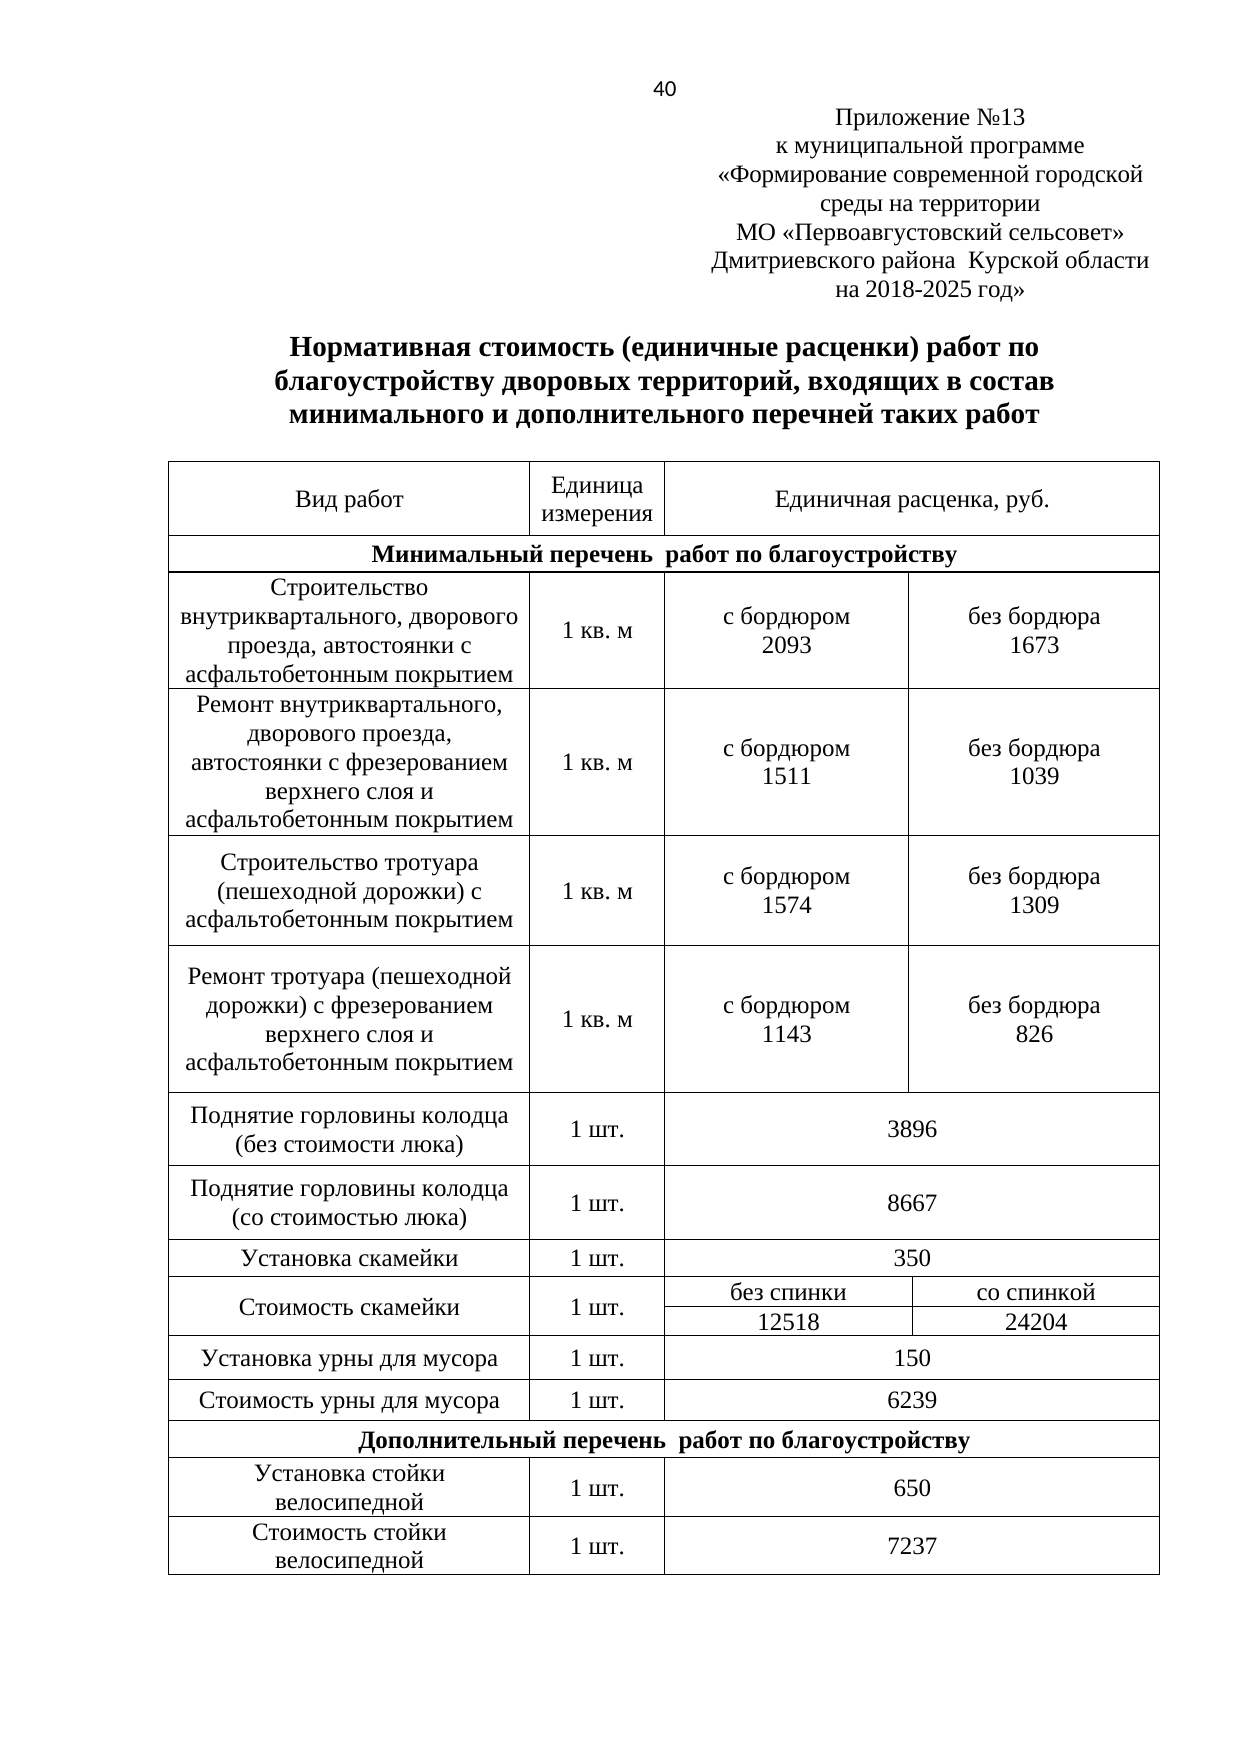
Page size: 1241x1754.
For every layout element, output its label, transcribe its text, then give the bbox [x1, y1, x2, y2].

text Приложение №13 [709, 102, 1152, 131]
table_header Единичная расценка, руб. [665, 462, 1159, 535]
table_cell без бордюра 1309 [909, 836, 1159, 945]
table_cell 1 кв. м [530, 836, 664, 945]
table_cell 1 шт. [530, 1240, 664, 1276]
table_cell 7237 [665, 1517, 1159, 1574]
table_cell 1 шт. [530, 1380, 664, 1420]
table_cell 350 [665, 1240, 1159, 1276]
table_cell 1 кв. м [530, 573, 664, 687]
table_cell Строительство тротуара (пешеходной дорожки) с асфальтобетонным покрытием [169, 836, 529, 945]
table_cell без бордюра 1039 [909, 689, 1159, 834]
table_cell Установка урны для мусора [169, 1336, 529, 1378]
table_cell без бордюра 1673 [909, 573, 1159, 687]
table_cell Минимальный перечень работ по благоустройству [169, 536, 1159, 571]
table_cell 1 шт. [530, 1166, 664, 1238]
text Нормативная стоимость (единичные расценки) работ по благоустройству дворовых территорий, входящих в состав минимального и дополнительного перечней таких работ [177, 329, 1152, 430]
table_cell 8667 [665, 1166, 1159, 1238]
table_cell со спинкой [913, 1277, 1159, 1306]
table_header Вид работ [169, 462, 529, 535]
table_cell без спинки [665, 1277, 912, 1306]
text к муниципальной программе «Формирование современной городской среды на территории [709, 131, 1152, 217]
table_cell Дополнительный перечень работ по благоустройству [169, 1421, 1159, 1457]
table_cell 3896 [665, 1093, 1159, 1165]
table_cell 1 шт. [530, 1458, 664, 1516]
table_cell Строительство внутриквартального, дворового проезда, автостоянки с асфальтобетонным покрытием [169, 573, 529, 687]
table_cell с бордюром 2093 [665, 573, 908, 687]
text МО «Первоавгустовский сельсовет» Дмитриевского района Курской области на 2018-2025 год» [709, 217, 1152, 303]
table_cell Ремонт внутриквартального, дворового проезда, автостоянки с фрезерованием верхнего слоя и асфальтобетонным покрытием [169, 689, 529, 834]
table_header Единица измерения [530, 462, 664, 535]
table_cell с бордюром 1143 [665, 946, 908, 1092]
table_cell Стоимость скамейки [169, 1277, 529, 1335]
table_cell 12518 [665, 1307, 912, 1335]
table_cell 1 шт. [530, 1517, 664, 1574]
table_cell Ремонт тротуара (пешеходной дорожки) с фрезерованием верхнего слоя и асфальтобетонным покрытием [169, 946, 529, 1092]
table_cell 1 шт. [530, 1336, 664, 1378]
table_cell Установка скамейки [169, 1240, 529, 1276]
table_cell Стоимость стойки велосипедной [169, 1517, 529, 1574]
table_cell Установка стойки велосипедной [169, 1458, 529, 1516]
table_cell 650 [665, 1458, 1159, 1516]
table_cell 6239 [665, 1380, 1159, 1420]
table_cell с бордюром 1511 [665, 689, 908, 834]
table_cell 150 [665, 1336, 1159, 1378]
table_cell 1 кв. м [530, 689, 664, 834]
table_cell Поднятие горловины колодца (со стоимостью люка) [169, 1166, 529, 1238]
table_cell Поднятие горловины колодца (без стоимости люка) [169, 1093, 529, 1165]
table_cell Стоимость урны для мусора [169, 1380, 529, 1420]
table_cell 24204 [913, 1307, 1159, 1335]
table_cell 1 шт. [530, 1093, 664, 1165]
table_cell 1 кв. м [530, 946, 664, 1092]
table_cell с бордюром 1574 [665, 836, 908, 945]
table_cell без бордюра 826 [909, 946, 1159, 1092]
table_cell 1 шт. [530, 1277, 664, 1335]
